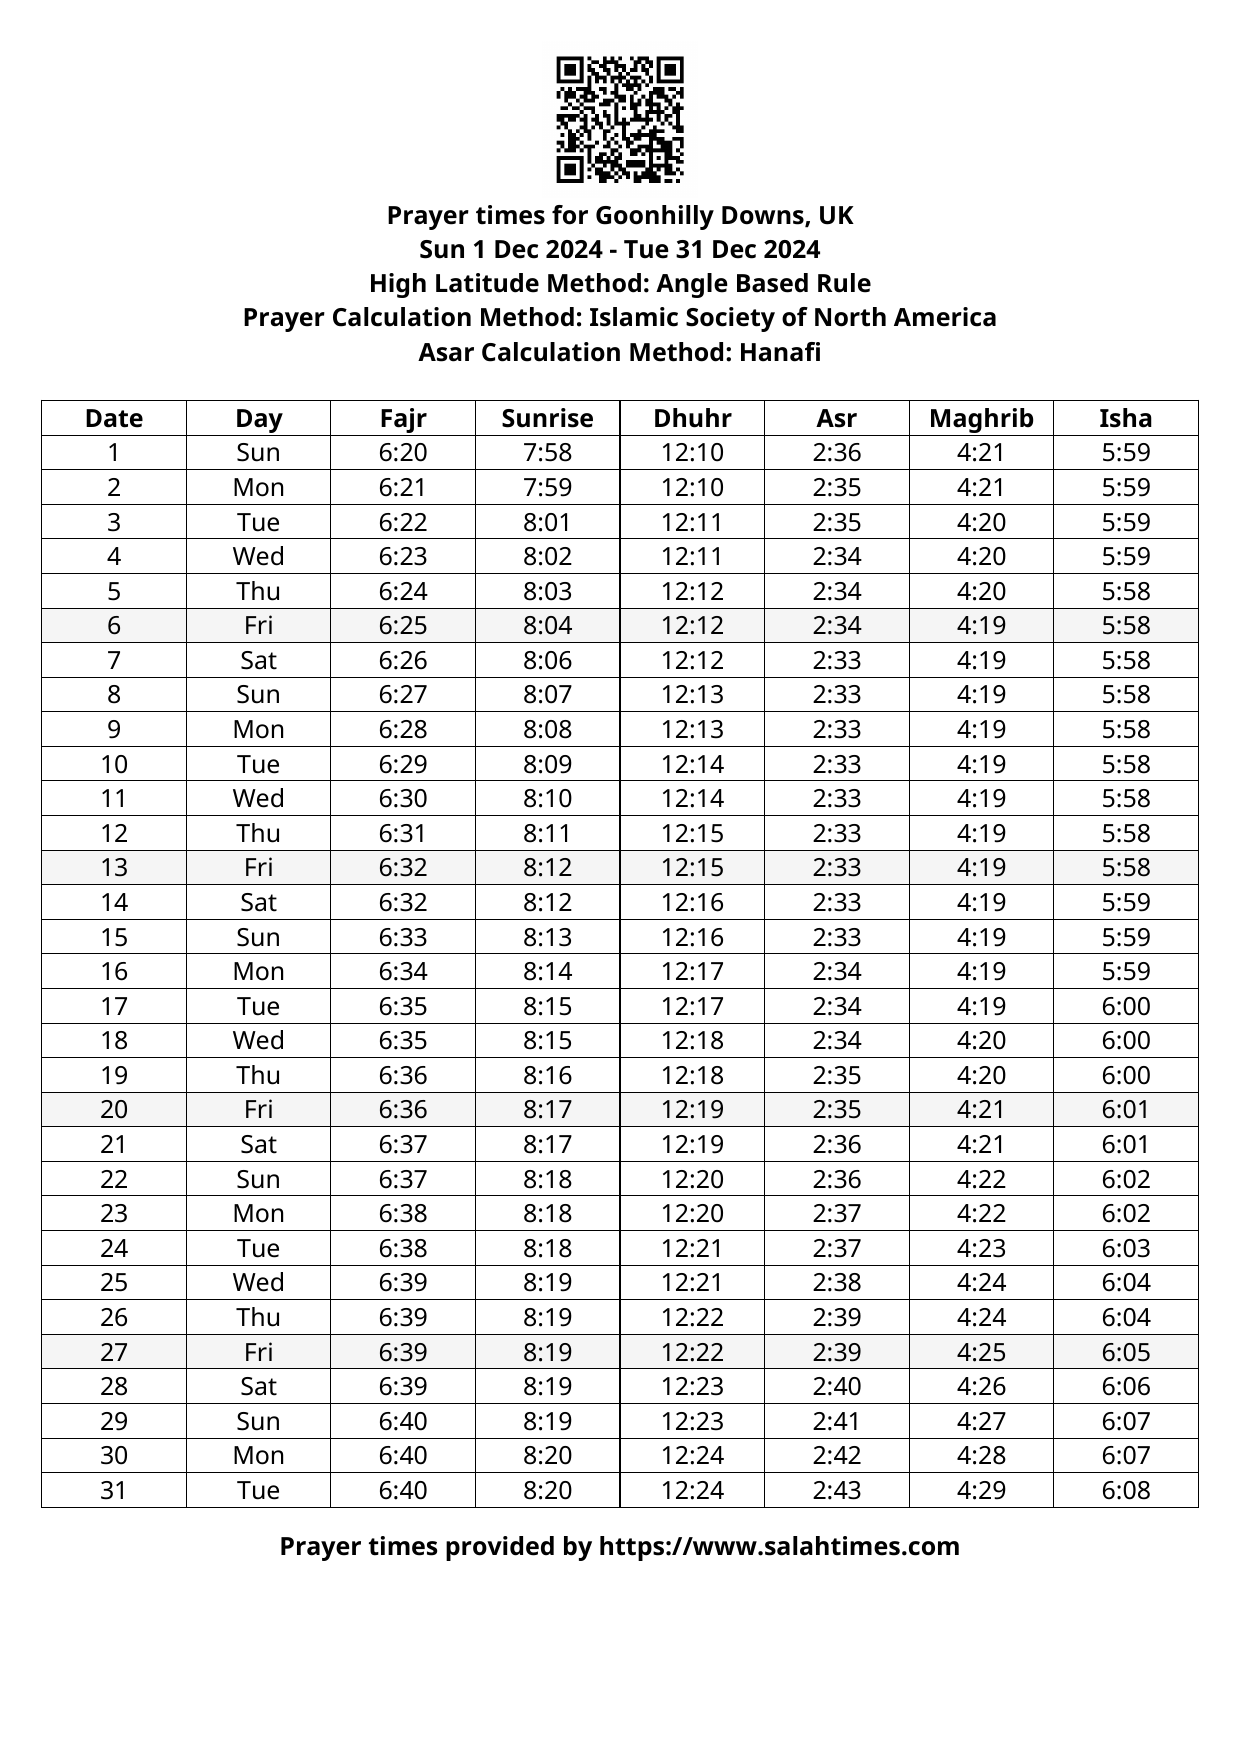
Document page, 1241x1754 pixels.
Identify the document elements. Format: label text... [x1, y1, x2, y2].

table_cell 2:37 [765, 1196, 909, 1230]
table_cell 7:58 [476, 436, 619, 469]
table_cell 2:34 [765, 609, 909, 642]
table_cell 2:33 [765, 816, 909, 849]
table_cell 2:43 [765, 1473, 909, 1507]
table_cell Fri [187, 609, 330, 642]
table_cell 4:19 [910, 989, 1053, 1022]
table_cell 12:11 [621, 539, 764, 573]
table_cell 2:33 [765, 643, 909, 677]
table_cell Wed [187, 1266, 330, 1299]
table_cell 8:19 [476, 1369, 619, 1403]
table_cell 6:04 [1054, 1266, 1198, 1299]
table_cell 2:34 [765, 954, 909, 988]
table_cell Fri [187, 1093, 330, 1126]
table_cell Sun [187, 436, 330, 469]
table_cell 4:27 [910, 1404, 1053, 1437]
table_cell 2:35 [765, 505, 909, 538]
table_cell 6:34 [331, 954, 475, 988]
table_cell 6:08 [1054, 1473, 1198, 1507]
table_cell 4:20 [910, 539, 1053, 573]
table_cell 6:32 [331, 885, 475, 919]
table_cell 8:20 [476, 1473, 619, 1507]
table_cell 12:23 [621, 1369, 764, 1403]
table_cell 4:20 [910, 1024, 1053, 1057]
table_cell 6:06 [1054, 1369, 1198, 1403]
table_cell 16 [42, 954, 186, 988]
table_cell 8 [42, 678, 186, 711]
table_cell 4:24 [910, 1266, 1053, 1299]
table_cell 4:19 [910, 643, 1053, 677]
table_header Day [187, 401, 330, 434]
table_cell 6:07 [1054, 1404, 1198, 1437]
table_cell Sun [187, 678, 330, 711]
table_cell 8:07 [476, 678, 619, 711]
table_cell 6:01 [1054, 1093, 1198, 1126]
table_cell 12:23 [621, 1404, 764, 1437]
text Asar Calculation Method: Hanafi [42, 334, 1198, 368]
table_cell 2:39 [765, 1335, 909, 1368]
table_cell 6:21 [331, 470, 475, 504]
table_cell 12:12 [621, 643, 764, 677]
table_cell 8:19 [476, 1335, 619, 1368]
table_cell 12:17 [621, 954, 764, 988]
table_cell 12:24 [621, 1473, 764, 1507]
table_cell 12:20 [621, 1196, 764, 1230]
table_cell 28 [42, 1369, 186, 1403]
table_cell Wed [187, 1024, 330, 1057]
table_cell 5:58 [1054, 643, 1198, 677]
text Prayer times for Goonhilly Downs, UK [42, 198, 1198, 232]
table_cell 11 [42, 781, 186, 815]
table_cell 4:19 [910, 920, 1053, 953]
table_cell 2:34 [765, 1024, 909, 1057]
table_cell 4:20 [910, 574, 1053, 607]
table_cell 2:35 [765, 1058, 909, 1092]
table_cell 6:27 [331, 678, 475, 711]
table_cell 8:10 [476, 781, 619, 815]
table_cell 4:20 [910, 1058, 1053, 1092]
table_cell 8:14 [476, 954, 619, 988]
text Prayer times provided by https://www.salahtimes.com [42, 1528, 1198, 1563]
table_cell Fri [187, 851, 330, 884]
table_cell 8:16 [476, 1058, 619, 1092]
table_cell Tue [187, 747, 330, 780]
table_cell 14 [42, 885, 186, 919]
table_cell 8:17 [476, 1127, 619, 1161]
table_cell 1 [42, 436, 186, 469]
picture [542, 41, 699, 198]
table_cell 2:36 [765, 1162, 909, 1195]
table_cell 4:19 [910, 747, 1053, 780]
table_cell 6:33 [331, 920, 475, 953]
table_cell Tue [187, 505, 330, 538]
table_cell 8:19 [476, 1266, 619, 1299]
table_header Asr [765, 401, 909, 434]
table_cell Tue [187, 1473, 330, 1507]
table_cell 6:29 [331, 747, 475, 780]
table_cell 6:40 [331, 1439, 475, 1472]
table_cell 4:21 [910, 1093, 1053, 1126]
table_cell 6:38 [331, 1231, 475, 1264]
table_header Isha [1054, 401, 1198, 434]
table_cell 8:15 [476, 989, 619, 1022]
table_cell 18 [42, 1024, 186, 1057]
table_cell 2:42 [765, 1439, 909, 1472]
table_cell 22 [42, 1162, 186, 1195]
table_cell 6:28 [331, 712, 475, 746]
table_cell 21 [42, 1127, 186, 1161]
table_cell 4:19 [910, 781, 1053, 815]
table_header Maghrib [910, 401, 1053, 434]
table_cell 6:39 [331, 1369, 475, 1403]
table_cell Sat [187, 885, 330, 919]
table_cell 12:13 [621, 712, 764, 746]
table_cell 6:35 [331, 1024, 475, 1057]
table_cell 6:32 [331, 851, 475, 884]
table_cell 5 [42, 574, 186, 607]
table_cell 12:15 [621, 816, 764, 849]
table_cell 12:18 [621, 1024, 764, 1057]
table_cell 12:21 [621, 1231, 764, 1264]
table_cell 6:20 [331, 436, 475, 469]
table_cell 4:28 [910, 1439, 1053, 1472]
table_cell 6:23 [331, 539, 475, 573]
table_cell 31 [42, 1473, 186, 1507]
table_cell Sat [187, 1369, 330, 1403]
table_cell 8:18 [476, 1231, 619, 1264]
table_cell 8:04 [476, 609, 619, 642]
table_cell 5:58 [1054, 574, 1198, 607]
table_cell Mon [187, 954, 330, 988]
table_cell 2:34 [765, 574, 909, 607]
table_cell 2:39 [765, 1300, 909, 1334]
table_cell 8:17 [476, 1093, 619, 1126]
table_cell 8:19 [476, 1404, 619, 1437]
table_cell 4:21 [910, 1127, 1053, 1161]
table_cell 12:24 [621, 1439, 764, 1472]
table_cell 30 [42, 1439, 186, 1472]
table_cell 4:22 [910, 1162, 1053, 1195]
table_cell 2 [42, 470, 186, 504]
table_cell 6:40 [331, 1473, 475, 1507]
table_header Dhuhr [621, 401, 764, 434]
table_cell 17 [42, 989, 186, 1022]
table_cell 15 [42, 920, 186, 953]
table_cell 6:00 [1054, 1058, 1198, 1092]
table_cell 5:59 [1054, 505, 1198, 538]
table_cell 6:24 [331, 574, 475, 607]
table_cell 12:10 [621, 470, 764, 504]
table_cell 5:59 [1054, 539, 1198, 573]
table_cell Sun [187, 920, 330, 953]
table_cell 6:02 [1054, 1196, 1198, 1230]
table_cell 12:13 [621, 678, 764, 711]
table_cell 20 [42, 1093, 186, 1126]
table_cell 4:20 [910, 505, 1053, 538]
table_cell 2:33 [765, 851, 909, 884]
table_header Fajr [331, 401, 475, 434]
table_cell 8:03 [476, 574, 619, 607]
table_cell 2:36 [765, 436, 909, 469]
table_cell 12:21 [621, 1266, 764, 1299]
table_cell Tue [187, 989, 330, 1022]
table_cell 4:26 [910, 1369, 1053, 1403]
table_cell 12:12 [621, 574, 764, 607]
table_cell 4:19 [910, 816, 1053, 849]
table_cell 5:58 [1054, 851, 1198, 884]
table_cell 5:58 [1054, 816, 1198, 849]
table_cell 25 [42, 1266, 186, 1299]
table_cell 4:19 [910, 609, 1053, 642]
table_cell 12:14 [621, 781, 764, 815]
table_cell 5:58 [1054, 712, 1198, 746]
table_cell 6:37 [331, 1162, 475, 1195]
table_cell 5:58 [1054, 609, 1198, 642]
table_cell 4:22 [910, 1196, 1053, 1230]
table_cell 8:18 [476, 1162, 619, 1195]
table_cell 2:40 [765, 1369, 909, 1403]
table_header Sunrise [476, 401, 619, 434]
table_cell 6:36 [331, 1093, 475, 1126]
table_cell Wed [187, 539, 330, 573]
table_cell 4:23 [910, 1231, 1053, 1264]
table_cell 6:39 [331, 1300, 475, 1334]
table_cell Tue [187, 1231, 330, 1264]
table_cell 4:21 [910, 470, 1053, 504]
table_cell 2:37 [765, 1231, 909, 1264]
table_cell 2:41 [765, 1404, 909, 1437]
table_cell 6:38 [331, 1196, 475, 1230]
table_cell 2:33 [765, 747, 909, 780]
table_cell 4 [42, 539, 186, 573]
table_cell 2:35 [765, 1093, 909, 1126]
table_cell Thu [187, 1300, 330, 1334]
table_cell Mon [187, 1196, 330, 1230]
table_cell 5:59 [1054, 885, 1198, 919]
table_cell Thu [187, 574, 330, 607]
table_cell 4:19 [910, 885, 1053, 919]
table_cell 3 [42, 505, 186, 538]
table_cell 6:36 [331, 1058, 475, 1092]
table_cell 8:08 [476, 712, 619, 746]
table_cell 5:59 [1054, 954, 1198, 988]
table_cell 7 [42, 643, 186, 677]
table_cell 13 [42, 851, 186, 884]
table_cell 24 [42, 1231, 186, 1264]
table_cell 6 [42, 609, 186, 642]
table_cell 6:00 [1054, 989, 1198, 1022]
table_cell 5:58 [1054, 747, 1198, 780]
table_cell 6:25 [331, 609, 475, 642]
table_cell 8:12 [476, 885, 619, 919]
table_cell 6:26 [331, 643, 475, 677]
table_cell 12:20 [621, 1162, 764, 1195]
table_cell 5:59 [1054, 920, 1198, 953]
table_cell 4:29 [910, 1473, 1053, 1507]
table_cell 12 [42, 816, 186, 849]
table_cell 6:22 [331, 505, 475, 538]
table_cell Wed [187, 781, 330, 815]
table_cell 8:02 [476, 539, 619, 573]
table_cell 4:19 [910, 678, 1053, 711]
table_cell 12:12 [621, 609, 764, 642]
table_cell Thu [187, 816, 330, 849]
table_cell 2:33 [765, 885, 909, 919]
table_cell 2:33 [765, 678, 909, 711]
table_cell 5:59 [1054, 470, 1198, 504]
table_cell 4:21 [910, 436, 1053, 469]
table_cell 6:03 [1054, 1231, 1198, 1264]
table_cell 12:11 [621, 505, 764, 538]
table_cell 19 [42, 1058, 186, 1092]
table_cell 4:19 [910, 954, 1053, 988]
table_cell 2:35 [765, 470, 909, 504]
table_cell 8:01 [476, 505, 619, 538]
table_cell 12:16 [621, 885, 764, 919]
table_cell 9 [42, 712, 186, 746]
table_cell Mon [187, 470, 330, 504]
table_cell 6:01 [1054, 1127, 1198, 1161]
table_cell 12:19 [621, 1093, 764, 1126]
table_cell 6:04 [1054, 1300, 1198, 1334]
table_cell 8:12 [476, 851, 619, 884]
table_cell Mon [187, 712, 330, 746]
table_cell Sat [187, 1127, 330, 1161]
table_cell 12:10 [621, 436, 764, 469]
table_header Date [42, 401, 186, 434]
table_cell 6:35 [331, 989, 475, 1022]
table_cell 2:36 [765, 1127, 909, 1161]
table_cell Sun [187, 1404, 330, 1437]
table_cell 8:15 [476, 1024, 619, 1057]
table_cell 8:18 [476, 1196, 619, 1230]
table_cell 4:24 [910, 1300, 1053, 1334]
table_cell 6:02 [1054, 1162, 1198, 1195]
table_cell 12:19 [621, 1127, 764, 1161]
table_cell Fri [187, 1335, 330, 1368]
table_cell 2:33 [765, 920, 909, 953]
table_cell 8:13 [476, 920, 619, 953]
table_cell 6:05 [1054, 1335, 1198, 1368]
table_cell 12:14 [621, 747, 764, 780]
table_cell 5:58 [1054, 678, 1198, 711]
table_cell 8:06 [476, 643, 619, 677]
table_cell 12:22 [621, 1300, 764, 1334]
text Sun 1 Dec 2024 - Tue 31 Dec 2024 [42, 232, 1198, 266]
table_cell 23 [42, 1196, 186, 1230]
table_cell 8:11 [476, 816, 619, 849]
table_cell 5:58 [1054, 781, 1198, 815]
table_cell 4:25 [910, 1335, 1053, 1368]
table_cell 4:19 [910, 712, 1053, 746]
table_cell 5:59 [1054, 436, 1198, 469]
table_cell 12:16 [621, 920, 764, 953]
table_cell 12:18 [621, 1058, 764, 1092]
table_cell 2:33 [765, 781, 909, 815]
text High Latitude Method: Angle Based Rule [42, 266, 1198, 300]
table_cell 12:17 [621, 989, 764, 1022]
table_cell 6:00 [1054, 1024, 1198, 1057]
table_cell 8:09 [476, 747, 619, 780]
table_cell 6:40 [331, 1404, 475, 1437]
table_cell 12:15 [621, 851, 764, 884]
text Prayer Calculation Method: Islamic Society of North America [42, 300, 1198, 334]
table_cell 12:22 [621, 1335, 764, 1368]
table_cell 6:39 [331, 1266, 475, 1299]
table_cell 4:19 [910, 851, 1053, 884]
table_cell 2:34 [765, 539, 909, 573]
table_cell Thu [187, 1058, 330, 1092]
table_cell 29 [42, 1404, 186, 1437]
table_cell 2:34 [765, 989, 909, 1022]
table_cell 2:38 [765, 1266, 909, 1299]
table_cell Mon [187, 1439, 330, 1472]
table_cell 26 [42, 1300, 186, 1334]
table_cell 6:39 [331, 1335, 475, 1368]
table_cell 27 [42, 1335, 186, 1368]
table_cell 7:59 [476, 470, 619, 504]
table_cell 8:19 [476, 1300, 619, 1334]
table_cell Sat [187, 643, 330, 677]
table_cell 2:33 [765, 712, 909, 746]
table_cell 8:20 [476, 1439, 619, 1472]
table_cell 6:31 [331, 816, 475, 849]
table_cell 6:30 [331, 781, 475, 815]
table_cell Sun [187, 1162, 330, 1195]
table_cell 6:37 [331, 1127, 475, 1161]
table_cell 10 [42, 747, 186, 780]
table_cell 6:07 [1054, 1439, 1198, 1472]
